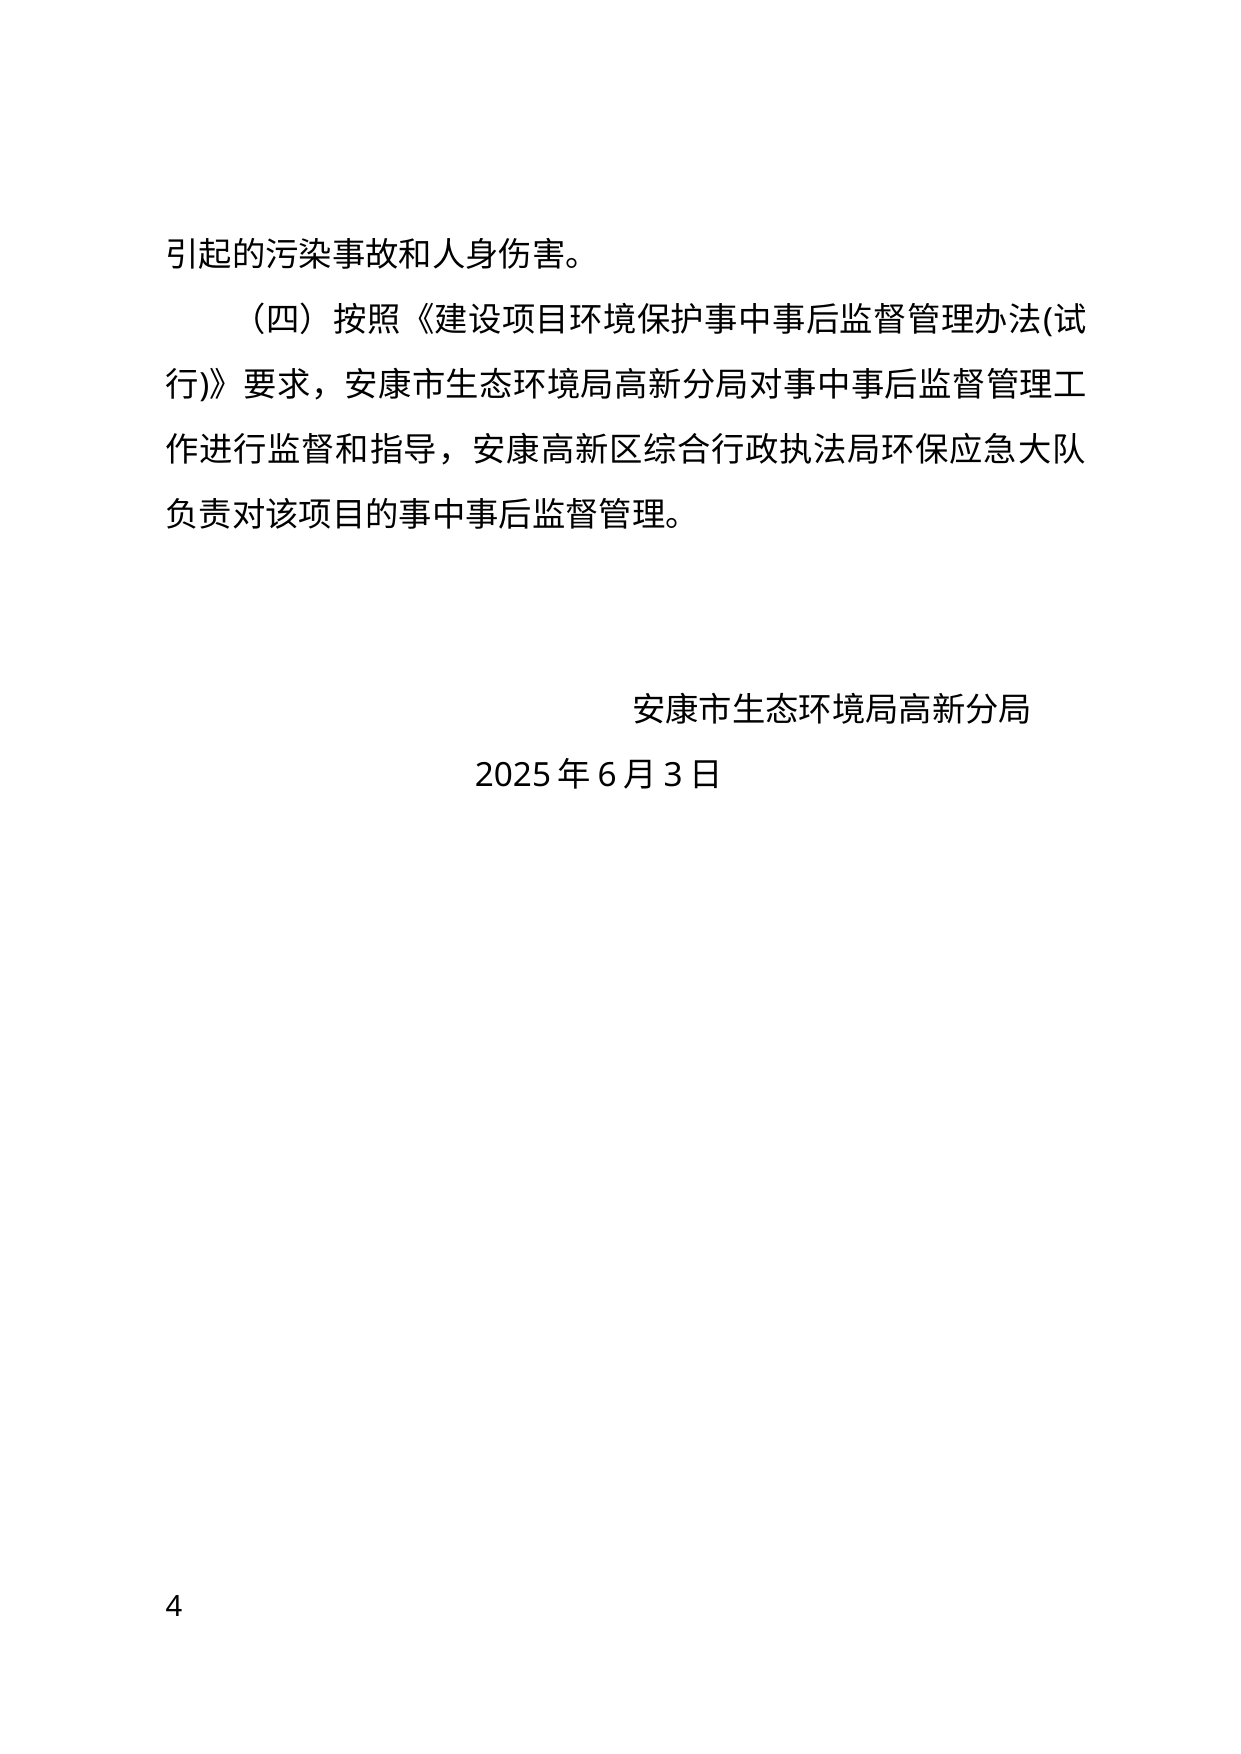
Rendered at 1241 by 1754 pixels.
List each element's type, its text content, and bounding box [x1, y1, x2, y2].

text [165, 219, 1087, 284]
text 安康市生态环境局高新分局 [165, 674, 1087, 739]
text 2025年6月3日 [165, 739, 1087, 804]
text （四）按照《建设项目环境保护事中事后监督管理办法(试行)》要求，安康市生态环境局高新分局对事中事后监督管理工作进行监督和指导，安康高新区综合行政执法局环保应急大队负责对该项目的事中事后监督管理。 [165, 284, 1087, 544]
